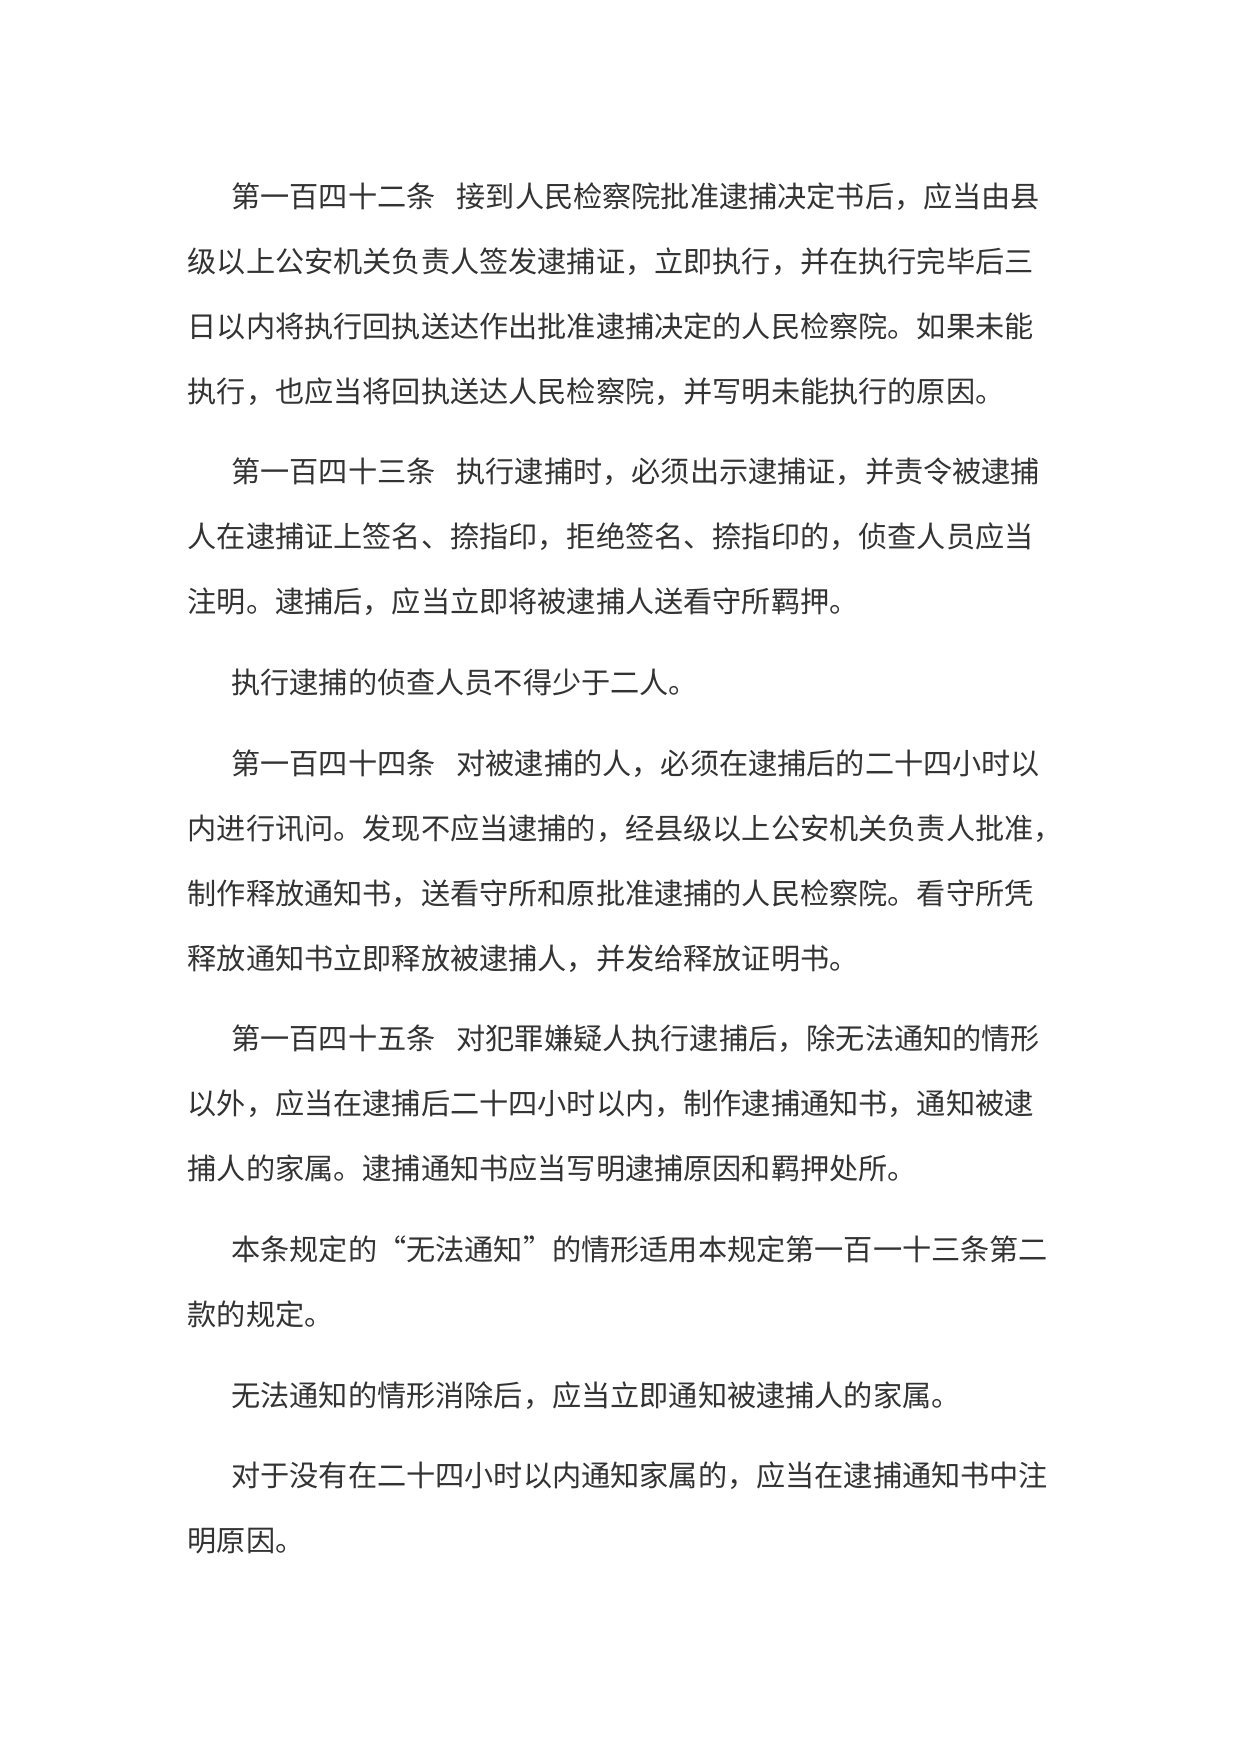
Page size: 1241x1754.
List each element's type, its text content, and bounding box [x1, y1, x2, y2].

text 无法通知的情形消除后，应当立即通知被逮捕人的家属。 [187, 1361, 1053, 1426]
text 第一百四十四条 对被逮捕的人，必须在逮捕后的二十四小时以内进行讯问。发现不应当逮捕的，经县级以上公安机关负责人批准，制作释放通知书，送看守所和原批准逮捕的人民检察院。看守所凭释放通知书立即释放被逮捕人，并发给释放证明书。 [187, 729, 1053, 989]
text 对于没有在二十四小时以内通知家属的，应当在逮捕通知书中注明原因。 [187, 1441, 1053, 1571]
text 执行逮捕的侦查人员不得少于二人。 [187, 648, 1053, 713]
text 本条规定的“无法通知”的情形适用本规定第一百一十三条第二款的规定。 [187, 1215, 1053, 1345]
text 第一百四十三条 执行逮捕时，必须出示逮捕证，并责令被逮捕人在逮捕证上签名、捺指印，拒绝签名、捺指印的，侦查人员应当注明。逮捕后，应当立即将被逮捕人送看守所羁押。 [187, 438, 1053, 633]
text 第一百四十五条 对犯罪嫌疑人执行逮捕后，除无法通知的情形以外，应当在逮捕后二十四小时以内，制作逮捕通知书，通知被逮捕人的家属。逮捕通知书应当写明逮捕原因和羁押处所。 [187, 1004, 1053, 1199]
text 第一百四十二条 接到人民检察院批准逮捕决定书后，应当由县级以上公安机关负责人签发逮捕证，立即执行，并在执行完毕后三日以内将执行回执送达作出批准逮捕决定的人民检察院。如果未能执行，也应当将回执送达人民检察院，并写明未能执行的原因。 [187, 162, 1053, 422]
